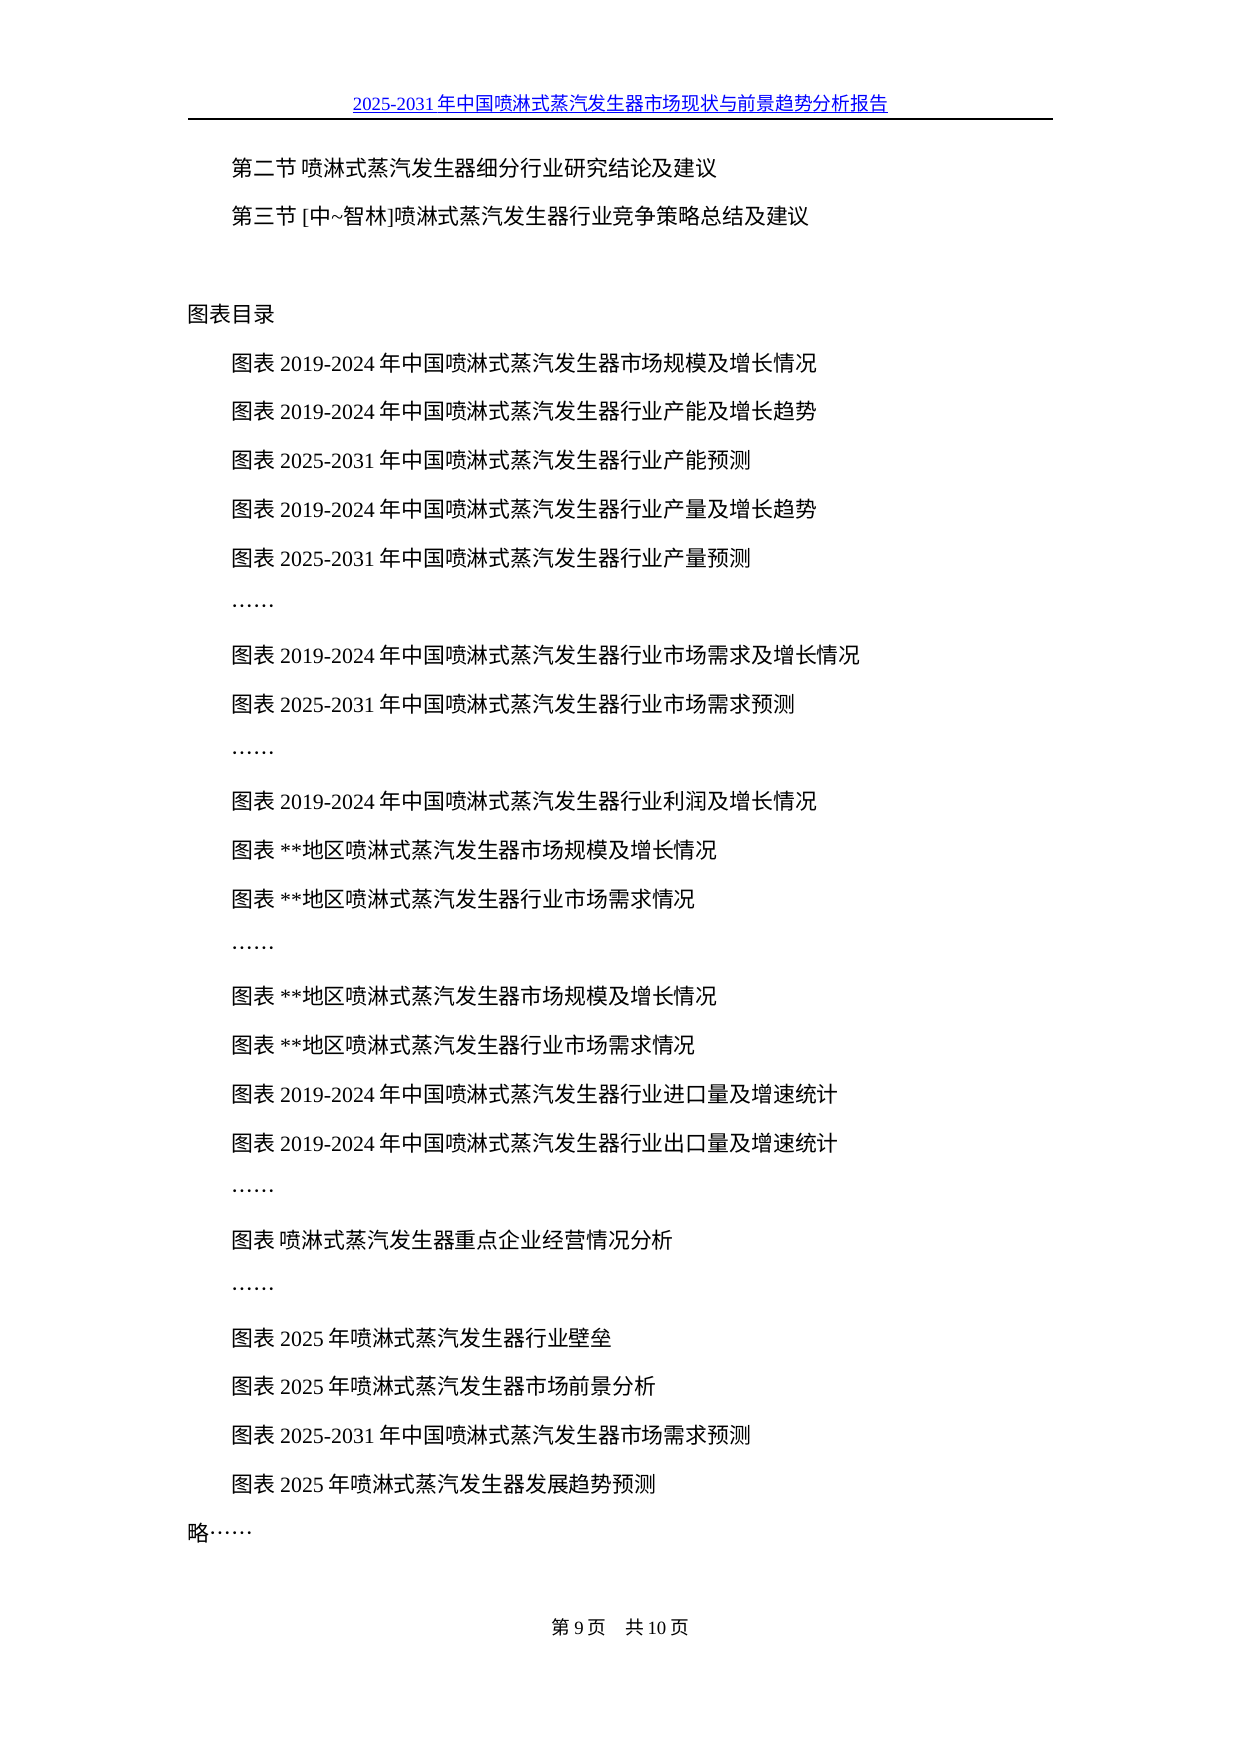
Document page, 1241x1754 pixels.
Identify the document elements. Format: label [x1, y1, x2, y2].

text [187, 150, 1053, 1548]
